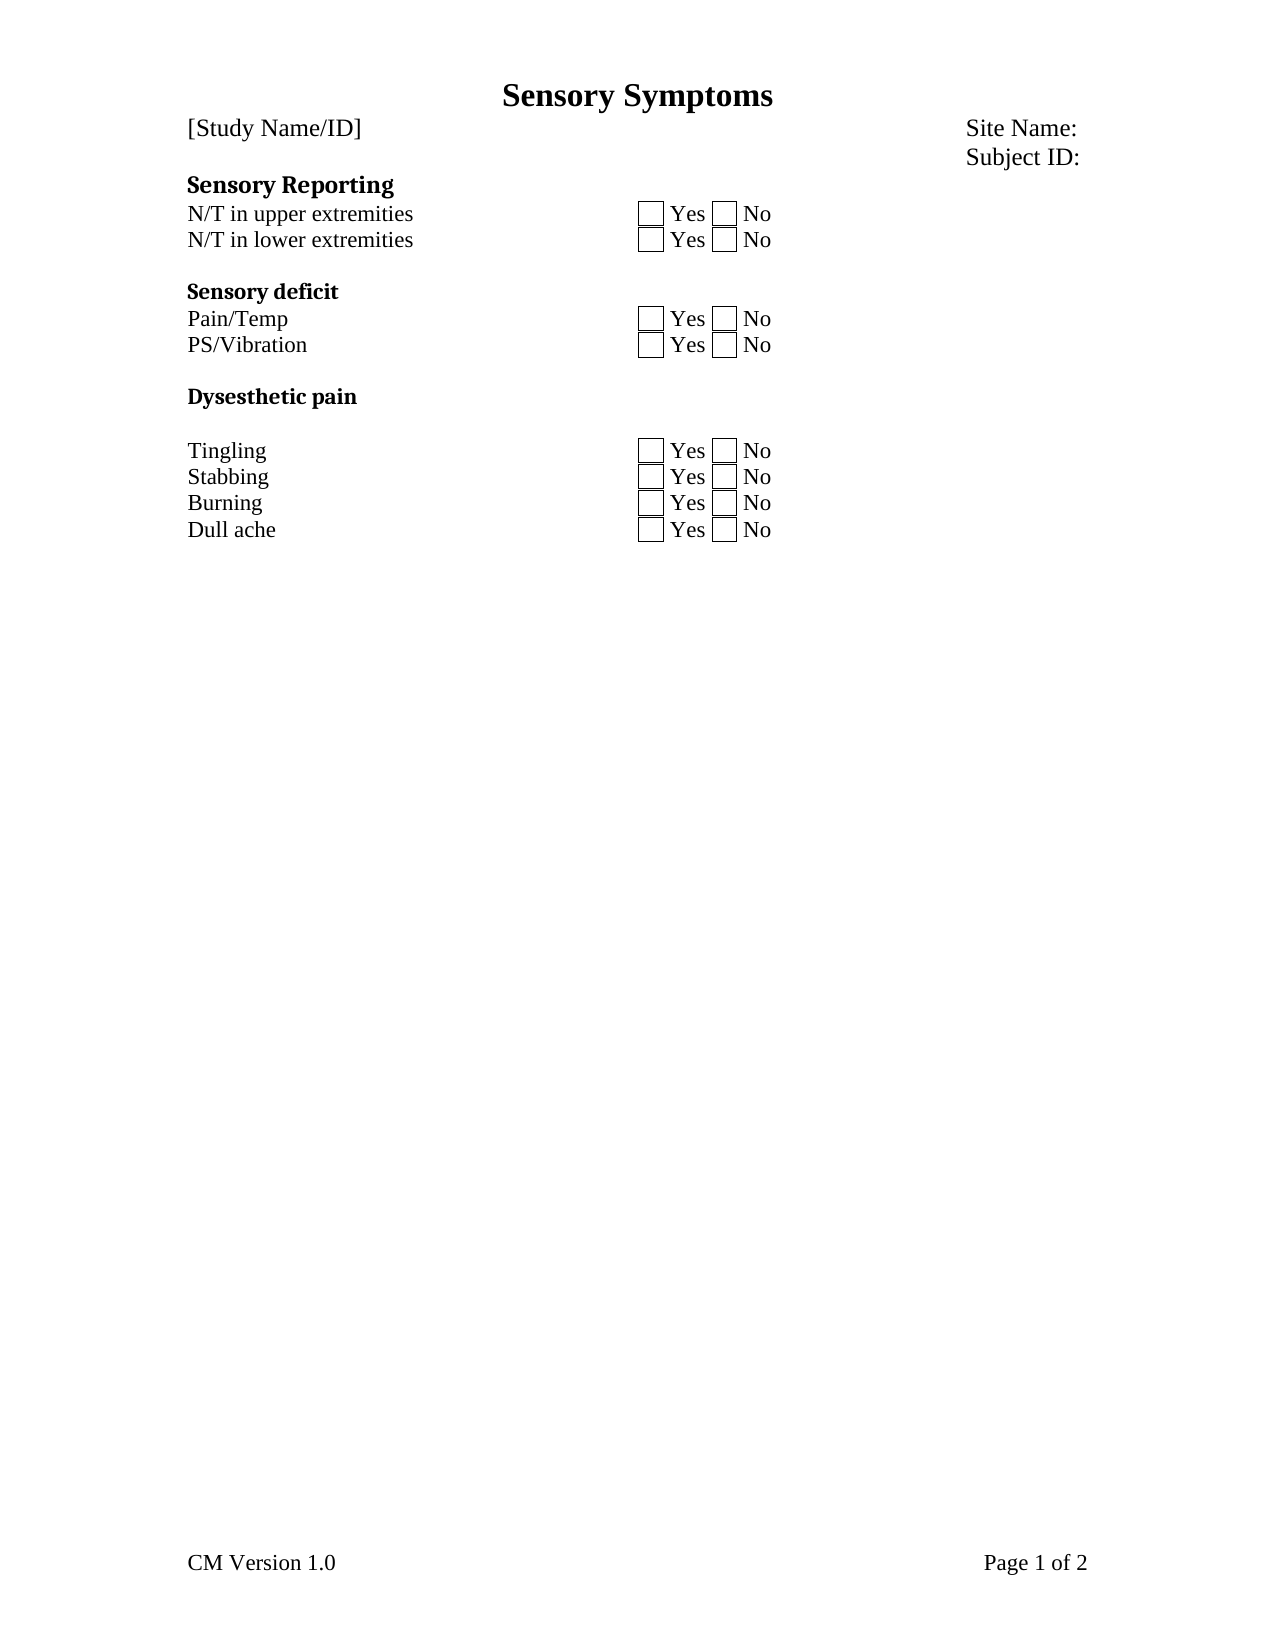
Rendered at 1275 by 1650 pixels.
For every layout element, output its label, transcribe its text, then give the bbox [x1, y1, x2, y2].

text Stabbing Yes No [187, 463, 1087, 489]
subtitle Sensory deficit [187, 279, 1087, 305]
text N/T in lower extremities Yes No [187, 226, 1087, 252]
text Dull ache Yes No [187, 516, 1087, 542]
subtitle Dysesthetic pain [187, 384, 1087, 410]
text Burning Yes No [187, 489, 1087, 516]
text Pain/Temp Yes No [187, 305, 1087, 331]
text N/T in upper extremities Yes No [187, 199, 1087, 226]
subtitle Sensory Reporting [187, 171, 1087, 199]
text Tingling Yes No [187, 437, 1087, 463]
text PS/Vibration Yes No [187, 331, 1087, 358]
